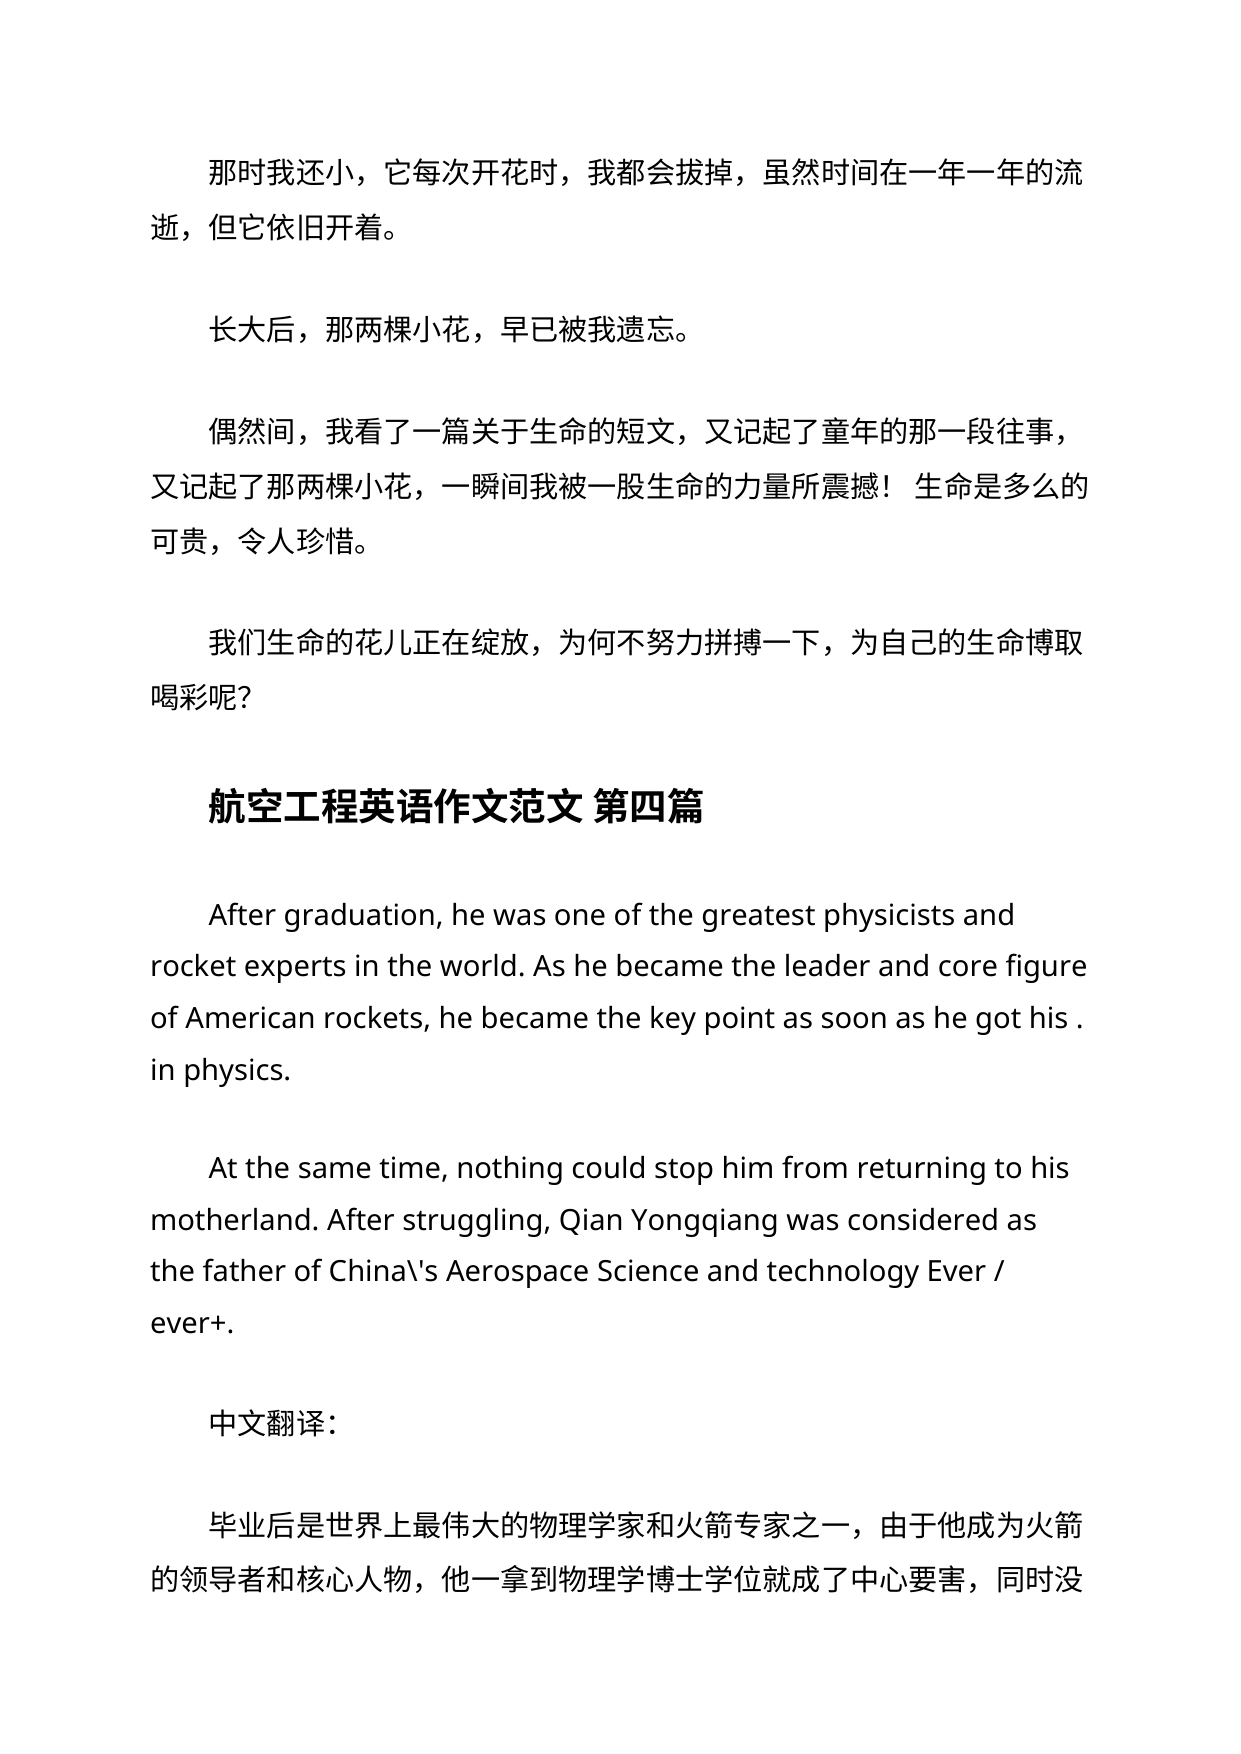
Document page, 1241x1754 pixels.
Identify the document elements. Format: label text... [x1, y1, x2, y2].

text At the same time, nothing could stop him from returning to his motherland. After struggling, Qian Yongqiang was considered as the father of China\'s Aerospace Science and technology Ever / ever+. [150, 1147, 1090, 1342]
text 中文翻译： [150, 1400, 1090, 1443]
text 偶然间，我看了一篇关于生命的短文，又记起了童年的那一段往事，又记起了那两棵小花，一瞬间我被一股生命的力量所震撼！ 生命是多么的可贵，令人珍惜。 [150, 408, 1090, 561]
text 航空工程英语作文范文 第四篇 [150, 777, 1090, 831]
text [150, 1502, 1090, 1599]
text After graduation, he was one of the greatest physicists and rocket experts in the world. As he became the leader and core figure of American rockets, he became the key point as soon as he got his . in physics. [150, 894, 1090, 1088]
text 长大后，那两棵小花，早已被我遗忘。 [150, 307, 1090, 349]
text 那时我还小，它每次开花时，我都会拔掉，虽然时间在一年一年的流逝，但它依旧开着。 [150, 150, 1090, 247]
text 我们生命的花儿正在绽放，为何不努力拼搏一下，为自己的生命博取喝彩呢？ [150, 620, 1090, 717]
